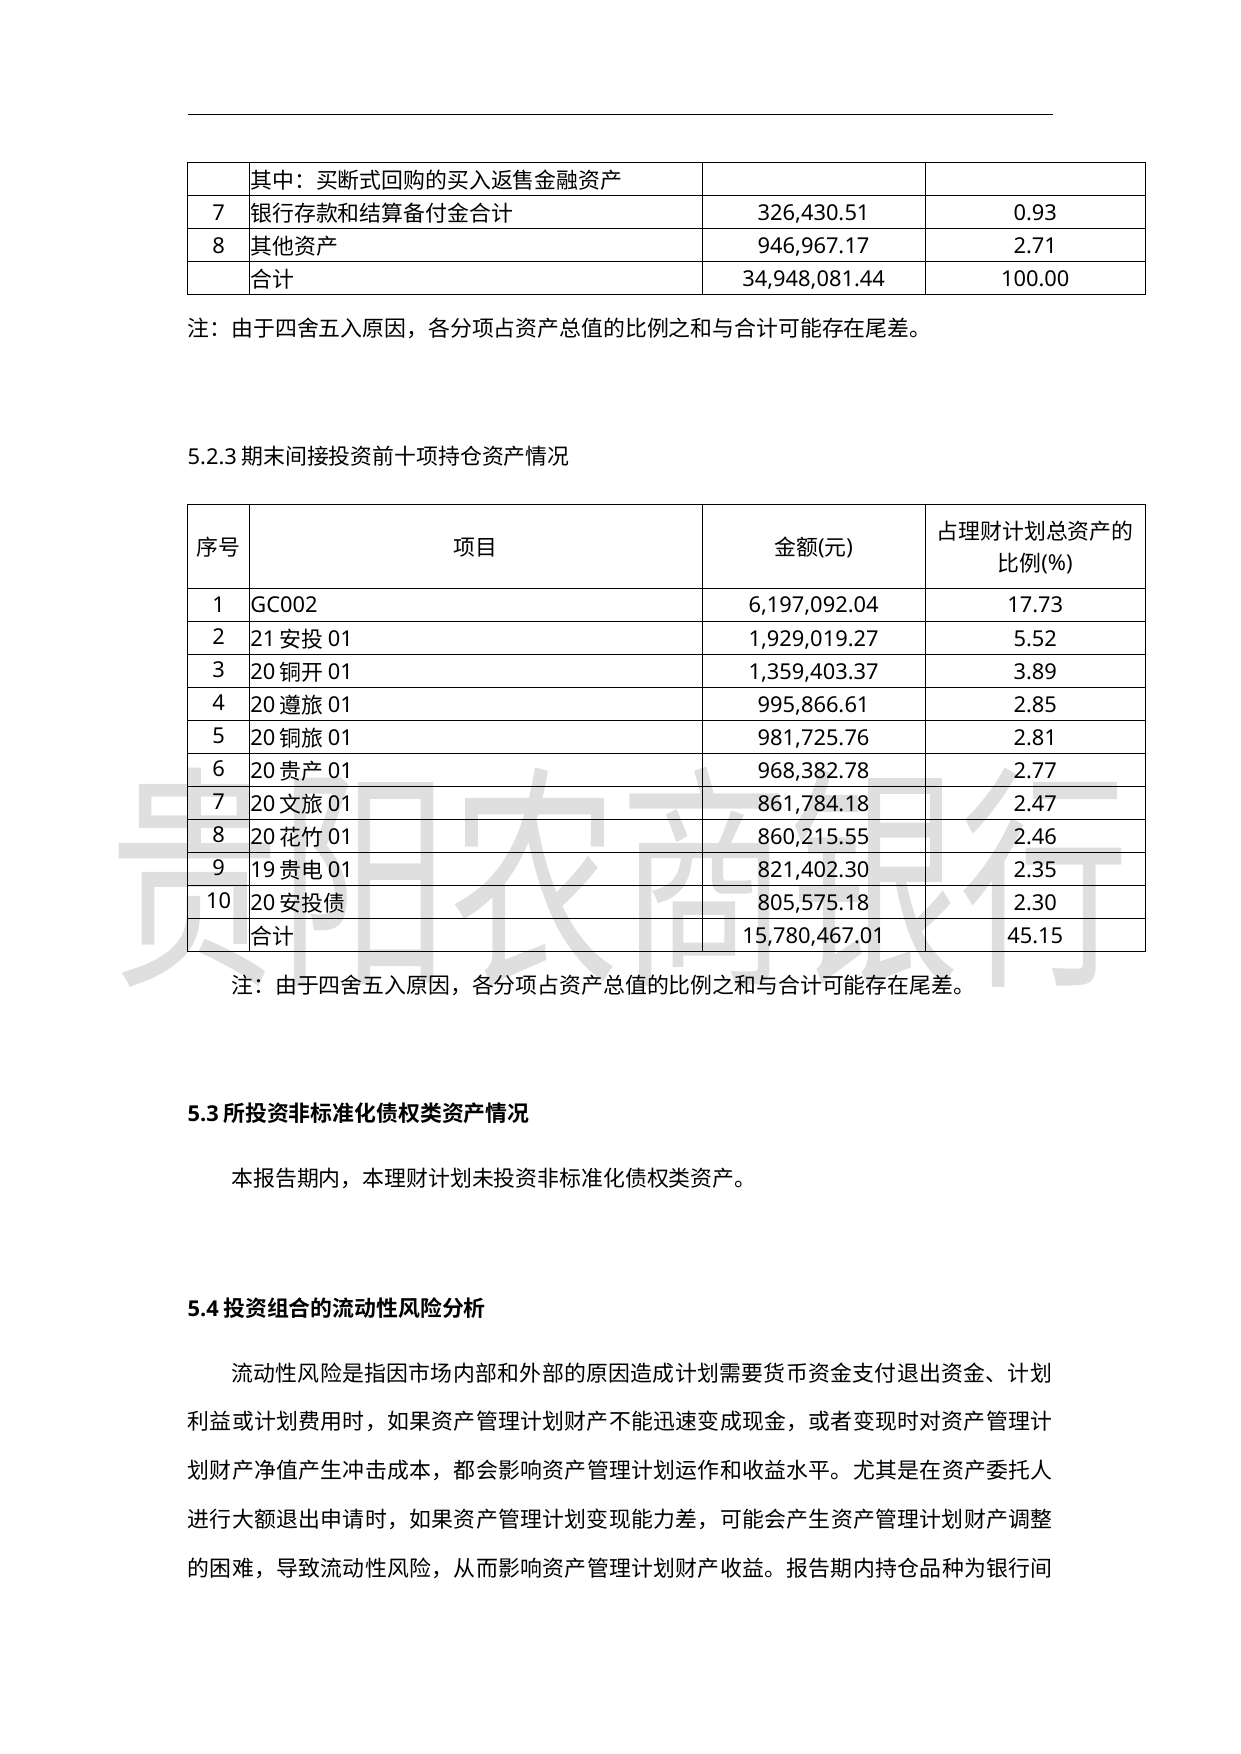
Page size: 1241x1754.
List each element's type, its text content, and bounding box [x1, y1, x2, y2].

table_cell 19贵电01 [250, 853, 702, 885]
table_cell 1,929,019.27 [703, 622, 925, 654]
table_cell 2 [188, 622, 249, 654]
table_cell 4 [188, 688, 249, 720]
table_cell 2.71 [926, 229, 1145, 261]
table_cell 7 [188, 196, 249, 228]
table_cell 9 [188, 853, 249, 885]
table_cell 0.93 [926, 196, 1145, 228]
table_cell [926, 163, 1145, 195]
table_header 序号 [188, 505, 249, 587]
table_cell 其中：买断式回购的买入返售金融资产 [250, 163, 702, 195]
table_cell 10 [188, 886, 249, 918]
table_cell 银行存款和结算备付金合计 [250, 196, 702, 228]
table_cell 3.89 [926, 655, 1145, 687]
table_cell 其他资产 [250, 229, 702, 261]
table_header 项目 [250, 505, 702, 587]
table_cell 981,725.76 [703, 721, 925, 753]
table_cell 5.52 [926, 622, 1145, 654]
table_cell 2.47 [926, 787, 1145, 819]
text 注：由于四舍五入原因，各分项占资产总值的比例之和与合计可能存在尾差。 [187, 311, 1053, 343]
table_cell 21安投01 [250, 622, 702, 654]
table_cell 20文旅01 [250, 787, 702, 819]
table_cell 8 [188, 229, 249, 261]
text 注：由于四舍五入原因，各分项占资产总值的比例之和与合计可能存在尾差。 [187, 968, 1053, 1000]
table_cell 2.35 [926, 853, 1145, 885]
table_cell [703, 163, 925, 195]
table_cell 20铜旅01 [250, 721, 702, 753]
table_cell 45.15 [926, 919, 1145, 951]
table_cell 20铜开01 [250, 655, 702, 687]
text 5.2.3期末间接投资前十项持仓资产情况 [187, 439, 1053, 472]
text 本报告期内，本理财计划未投资非标准化债权类资产。 [187, 1161, 1053, 1193]
table_cell 100.00 [926, 262, 1145, 294]
table_cell 合计 [250, 262, 702, 294]
table_cell 326,430.51 [703, 196, 925, 228]
table_header 占理财计划总资产的比例(%) [926, 505, 1145, 587]
table_cell 2.77 [926, 754, 1145, 786]
table_cell GC002 [250, 589, 702, 621]
table_cell 861,784.18 [703, 787, 925, 819]
table_cell 20安投债 [250, 886, 702, 918]
table_cell 17.73 [926, 589, 1145, 621]
table_cell 8 [188, 820, 249, 852]
text 5.4投资组合的流动性风险分析 [187, 1291, 1053, 1323]
table_cell 5 [188, 721, 249, 753]
text 5.3所投资非标准化债权类资产情况 [187, 1096, 1053, 1128]
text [187, 1355, 1053, 1583]
table_cell 20花竹01 [250, 820, 702, 852]
table_cell 1,359,403.37 [703, 655, 925, 687]
table_cell 2.85 [926, 688, 1145, 720]
table_cell [188, 262, 249, 294]
table_cell 995,866.61 [703, 688, 925, 720]
table_cell 34,948,081.44 [703, 262, 925, 294]
table_cell 6 [188, 754, 249, 786]
table_cell [188, 163, 249, 195]
table_cell 20贵产01 [250, 754, 702, 786]
table_cell 15,780,467.01 [703, 919, 925, 951]
table_cell 1 [188, 589, 249, 621]
table_cell 968,382.78 [703, 754, 925, 786]
table_cell 946,967.17 [703, 229, 925, 261]
table_cell 2.46 [926, 820, 1145, 852]
table_cell [188, 919, 249, 951]
table_cell 6,197,092.04 [703, 589, 925, 621]
table_cell 805,575.18 [703, 886, 925, 918]
table_cell 20遵旅01 [250, 688, 702, 720]
table_cell 860,215.55 [703, 820, 925, 852]
table_cell 2.81 [926, 721, 1145, 753]
table_cell 7 [188, 787, 249, 819]
table_header 金额(元) [703, 505, 925, 587]
table_cell 2.30 [926, 886, 1145, 918]
table_cell 821,402.30 [703, 853, 925, 885]
table_cell 合计 [250, 919, 702, 951]
table_cell 3 [188, 655, 249, 687]
